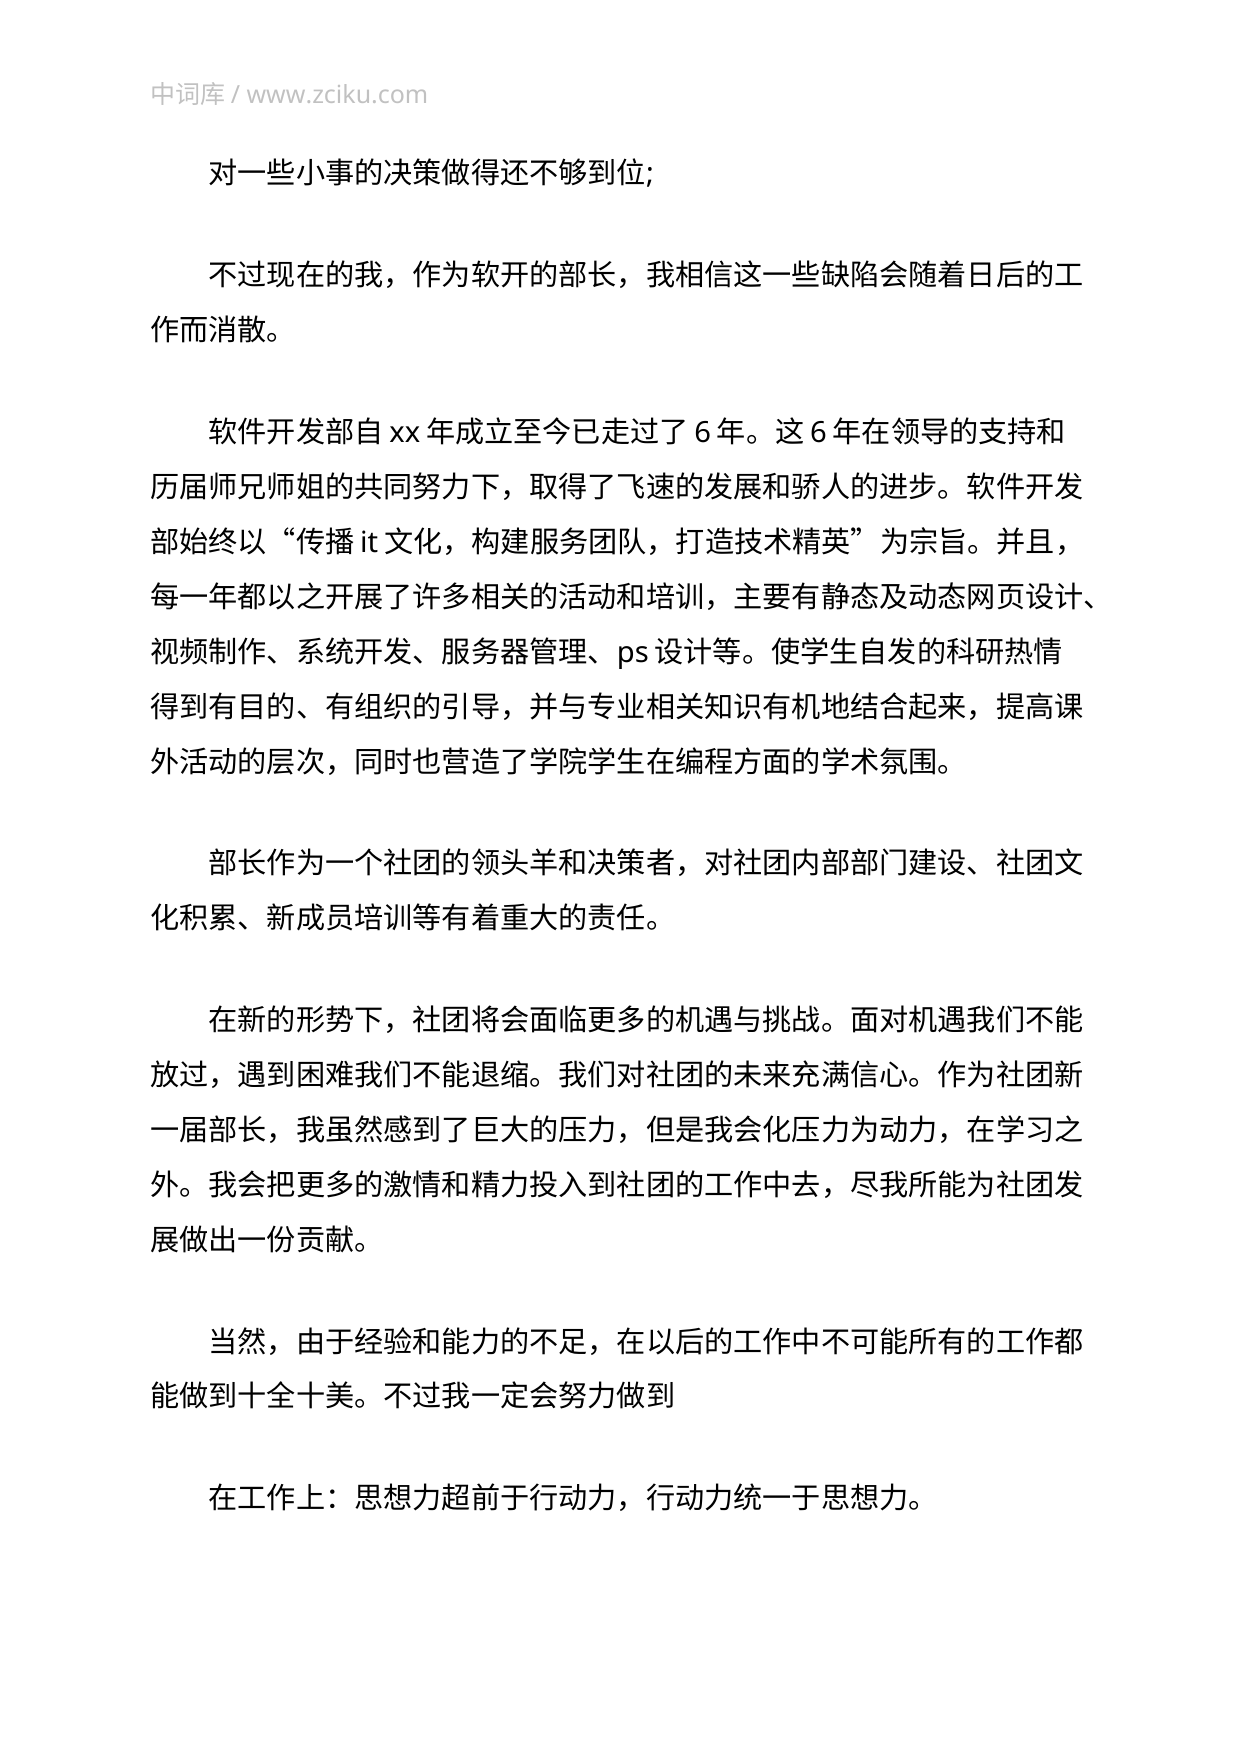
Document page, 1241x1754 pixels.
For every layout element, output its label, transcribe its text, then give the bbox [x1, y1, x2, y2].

text 在新的形势下，社团将会面临更多的机遇与挑战。面对机遇我们不能放过，遇到困难我们不能退缩。我们对社团的未来充满信心。作为社团新一届部长，我虽然感到了巨大的压力，但是我会化压力为动力，在学习之外。我会把更多的激情和精力投入到社团的工作中去，尽我所能为社团发展做出一份贡献。 [150, 997, 1090, 1259]
text 当然，由于经验和能力的不足，在以后的工作中不可能所有的工作都能做到十全十美。不过我一定会努力做到 [150, 1318, 1090, 1415]
text 软件开发部自xx年成立至今已走过了6年。这6年在领导的支持和历届师兄师姐的共同努力下，取得了飞速的发展和骄人的进步。软件开发部始终以“传播it文化，构建服务团队，打造技术精英”为宗旨。并且，每一年都以之开展了许多相关的活动和培训，主要有静态及动态网页设计、视频制作、系统开发、服务器管理、ps设计等。使学生自发的科研热情得到有目的、有组织的引导，并与专业相关知识有机地结合起来，提高课外活动的层次，同时也营造了学院学生在编程方面的学术氛围。 [150, 409, 1090, 781]
text 不过现在的我，作为软开的部长，我相信这一些缺陷会随着日后的工作而消散。 [150, 252, 1090, 349]
text 在工作上：思想力超前于行动力，行动力统一于思想力。 [150, 1475, 1090, 1517]
text 部长作为一个社团的领头羊和决策者，对社团内部部门建设、社团文化积累、新成员培训等有着重大的责任。 [150, 840, 1090, 937]
text 对一些小事的决策做得还不够到位; [150, 150, 1090, 192]
